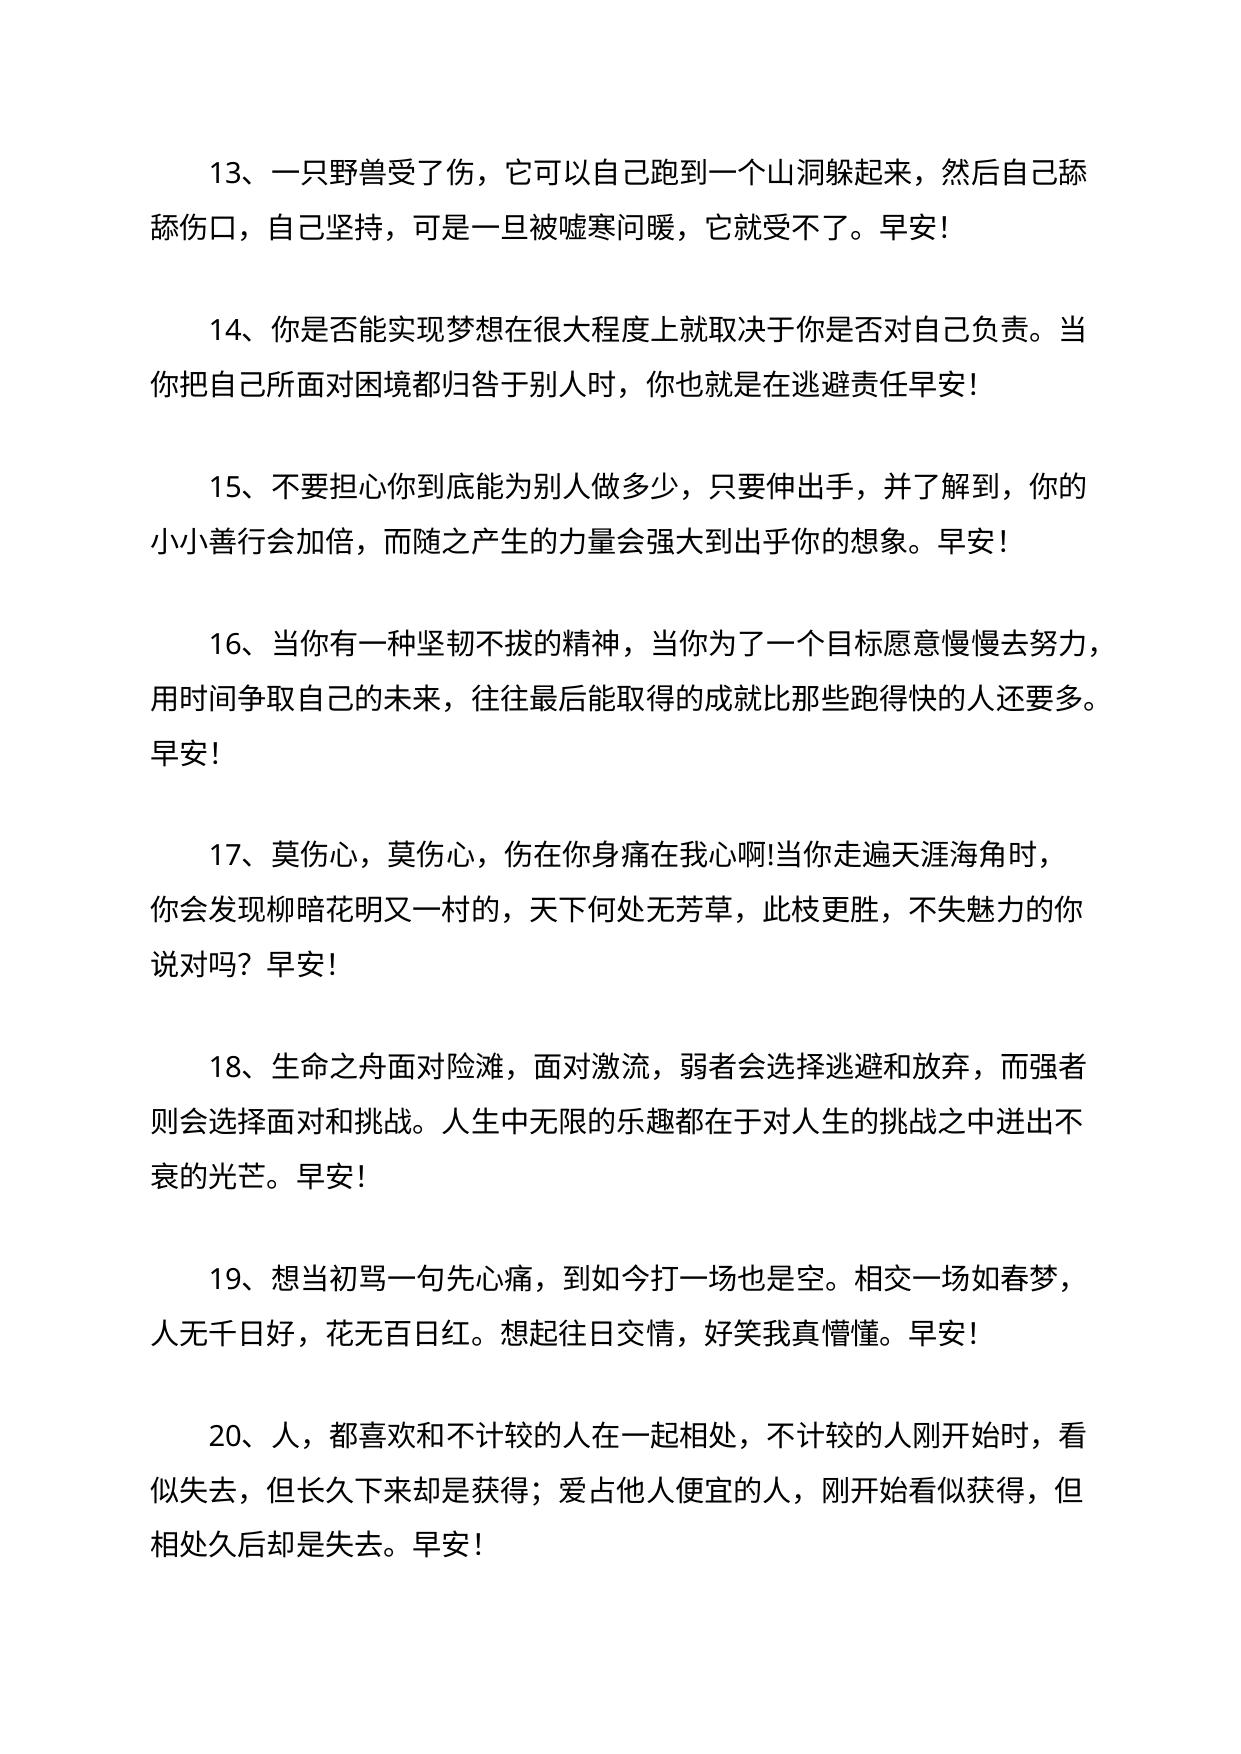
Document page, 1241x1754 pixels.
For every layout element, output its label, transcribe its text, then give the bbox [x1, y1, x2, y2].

text 19、想当初骂一句先心痛，到如今打一场也是空。相交一场如春梦，人无千日好，花无百日红。想起往日交情，好笑我真懵懂。早安！ [150, 1255, 1090, 1353]
text 13、一只野兽受了伤，它可以自己跑到一个山洞躲起来，然后自己舔舔伤口，自己坚持，可是一旦被嘘寒问暖，它就受不了。早安！ [150, 150, 1090, 247]
text 15、不要担心你到底能为别人做多少，只要伸出手，并了解到，你的小小善行会加倍，而随之产生的力量会强大到出乎你的想象。早安！ [150, 463, 1090, 561]
text 20、人，都喜欢和不计较的人在一起相处，不计较的人刚开始时，看似失去，但长久下来却是获得；爱占他人便宜的人，刚开始看似获得，但相处久后却是失去。早安！ [150, 1412, 1090, 1564]
text 14、你是否能实现梦想在很大程度上就取决于你是否对自己负责。当你把自己所面对困境都归咎于别人时，你也就是在逃避责任早安！ [150, 307, 1090, 404]
text 18、生命之舟面对险滩，面对激流，弱者会选择逃避和放弃，而强者则会选择面对和挑战。人生中无限的乐趣都在于对人生的挑战之中迸出不衰的光芒。早安！ [150, 1044, 1090, 1196]
text 16、当你有一种坚韧不拔的精神，当你为了一个目标愿意慢慢去努力，用时间争取自己的未来，往往最后能取得的成就比那些跑得快的人还要多。早安！ [150, 620, 1090, 772]
text 17、莫伤心，莫伤心，伤在你身痛在我心啊!当你走遍天涯海角时，你会发现柳暗花明又一村的，天下何处无芳草，此枝更胜，不失魅力的你说对吗？早安！ [150, 832, 1090, 984]
